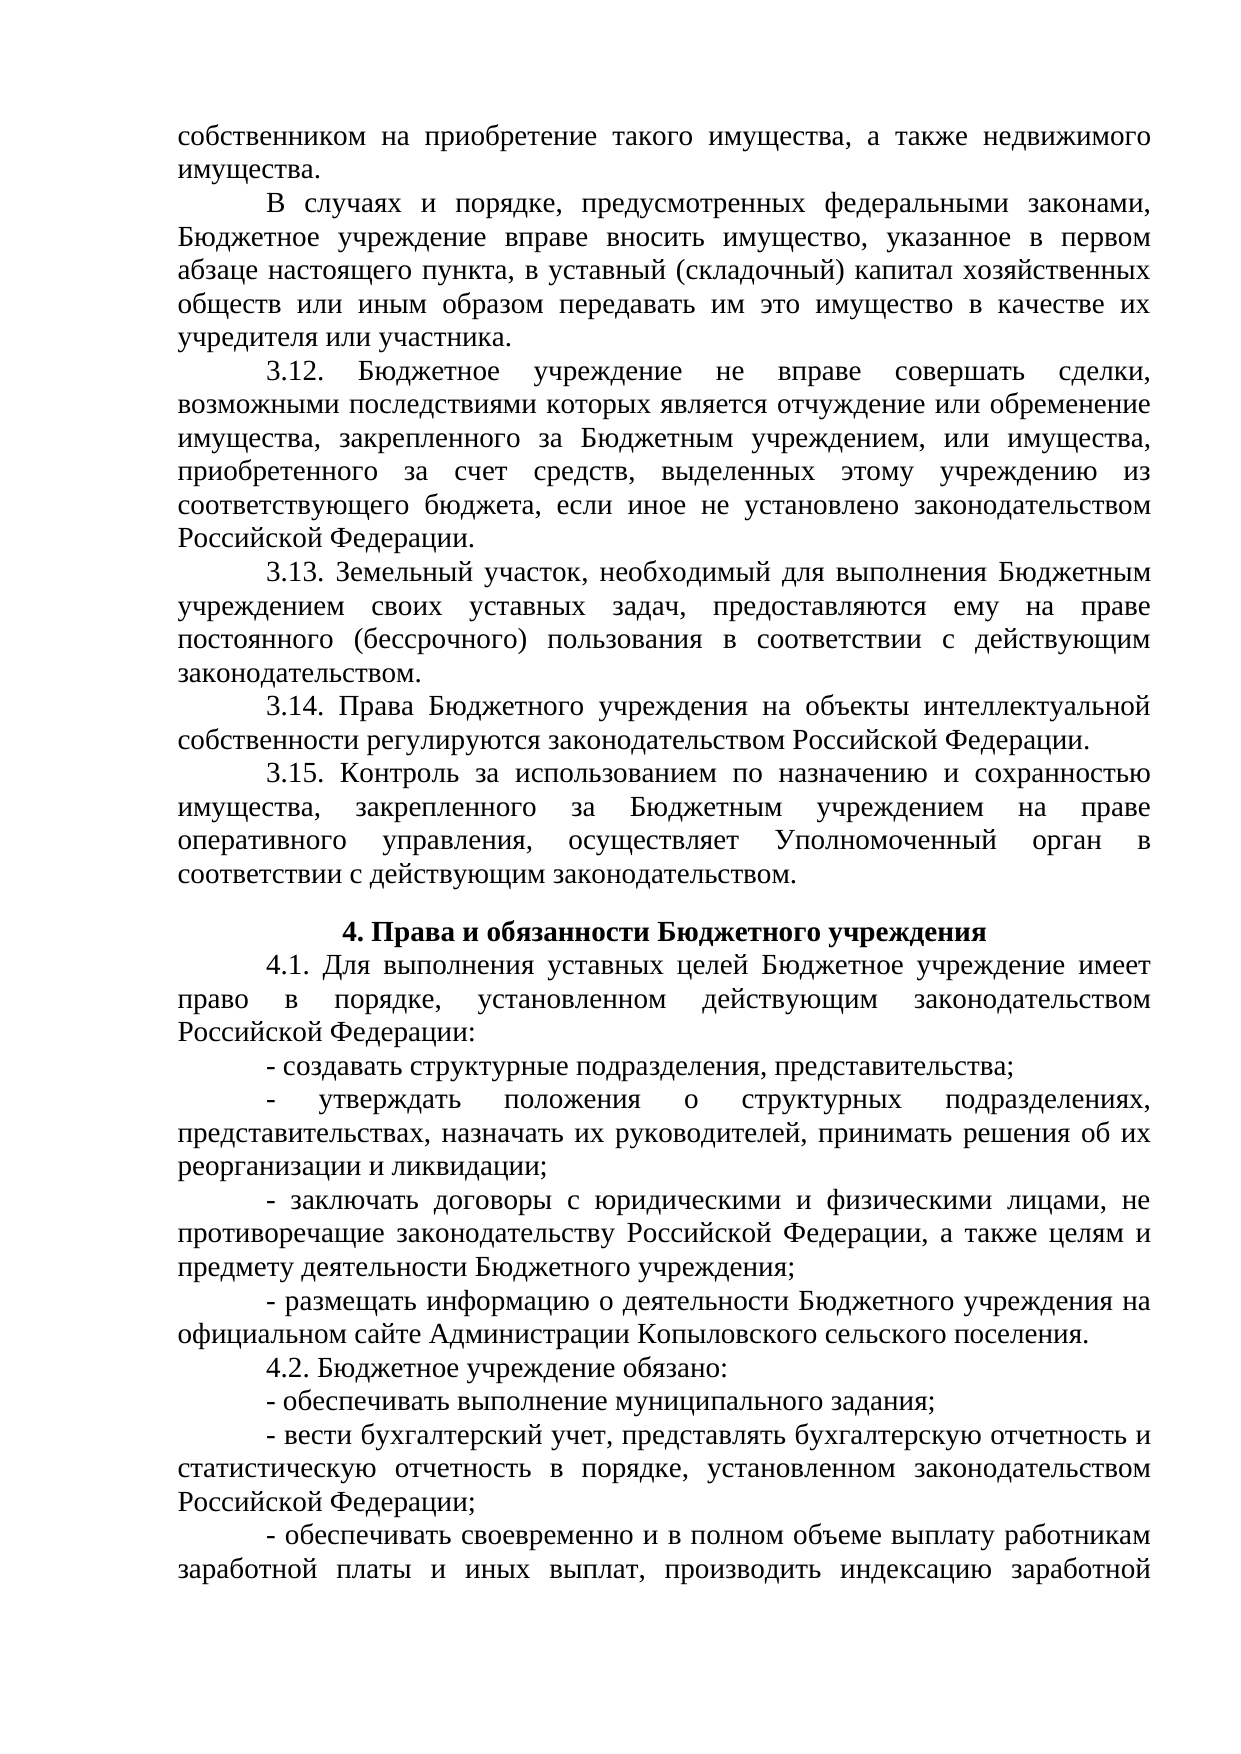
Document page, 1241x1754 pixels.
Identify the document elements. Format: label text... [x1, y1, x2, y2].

text - создавать структурные подразделения, представительства; [177, 1048, 1152, 1081]
text 3.13. Земельный участок, необходимый для выполнения Бюджетным учреждением своих уставных задач, предоставляются ему на праве постоянного (бессрочного) пользования в соответствии с действующим законодательством. [177, 554, 1152, 688]
text В случаях и порядке, предусмотренных федеральными законами, Бюджетное учреждение вправе вносить имущество, указанное в первом абзаце настоящего пункта, в уставный (складочный) капитал хозяйственных обществ или иным образом передавать им это имущество в качестве их учредителя или участника. [177, 185, 1152, 353]
text 3.15. Контроль за использованием по назначению и сохранностью имущества, закрепленного за Бюджетным учреждением на праве оперативного управления, осуществляет Уполномоченный орган в соответствии с действующим законодательством. [177, 755, 1152, 889]
text - утверждать положения о структурных подразделениях, представительствах, назначать их руководителей, принимать решения об их реорганизации и ликвидации; [177, 1081, 1152, 1182]
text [177, 1517, 1152, 1584]
text - размещать информацию о деятельности Бюджетного учреждения на официальном сайте Администрации Копыловского сельского поселения. [177, 1283, 1152, 1350]
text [177, 118, 1152, 185]
text - обеспечивать выполнение муниципального задания; [177, 1383, 1152, 1417]
text 4.1. Для выполнения уставных целей Бюджетное учреждение имеет право в порядке, установленном действующим законодательством Российской Федерации: [177, 947, 1152, 1048]
text 4. Права и обязанности Бюджетного учреждения [177, 914, 1152, 947]
text 3.12. Бюджетное учреждение не вправе совершать сделки, возможными последствиями которых является отчуждение или обременение имущества, закрепленного за Бюджетным учреждением, или имущества, приобретенного за счет средств, выделенных этому учреждению из соответствующего бюджета, если иное не установлено законодательством Российской Федерации. [177, 353, 1152, 554]
text 4.2. Бюджетное учреждение обязано: [177, 1350, 1152, 1383]
text - вести бухгалтерский учет, представлять бухгалтерскую отчетность и статистическую отчетность в порядке, установленном законодательством Российской Федерации; [177, 1417, 1152, 1517]
text - заключать договоры с юридическими и физическими лицами, не противоречащие законодательству Российской Федерации, а также целям и предмету деятельности Бюджетного учреждения; [177, 1182, 1152, 1283]
text 3.14. Права Бюджетного учреждения на объекты интеллектуальной собственности регулируются законодательством Российской Федерации. [177, 688, 1152, 755]
